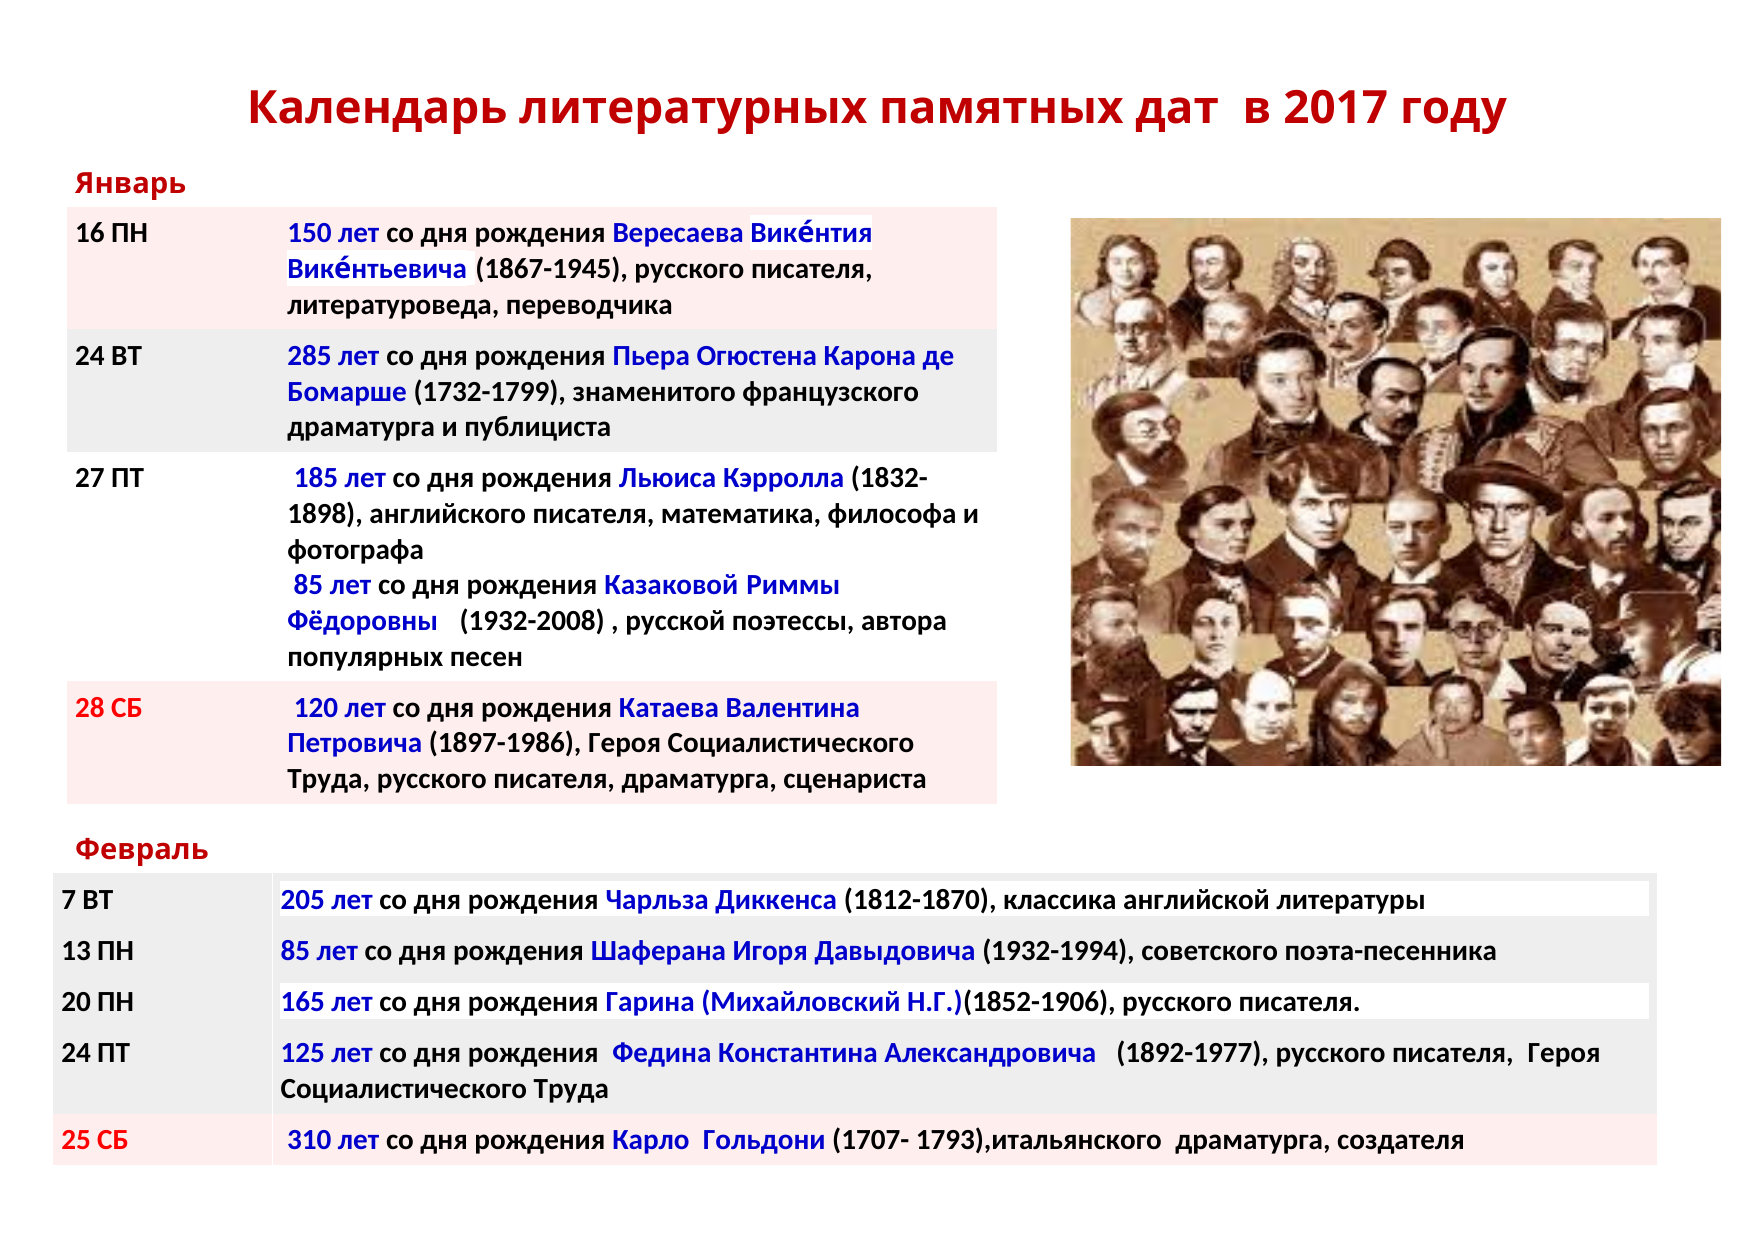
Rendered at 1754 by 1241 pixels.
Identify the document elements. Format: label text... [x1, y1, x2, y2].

text Январь [75, 162, 1679, 202]
table_cell 24 ПТ [53, 1027, 272, 1114]
table_header 16 ПН [67, 207, 279, 329]
picture [1070, 218, 1722, 766]
table_cell 185 лет со дня рождения Льюиса Кэрролла (1832-1898), английского писателя, математика, философа и фотографа 85 лет со дня рождения Казаковой Риммы Фёдоровны (1932-2008) , русской поэтессы, автора популярных песен [279, 452, 997, 681]
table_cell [273, 1114, 1657, 1165]
table_cell 28 СБ [67, 681, 279, 804]
table_header 150 лет со дня рождения Вересаева Вике́нтия Вике́нтьевича (1867-1945), русского писателя, литературоведа, переводчика [279, 207, 997, 329]
table_cell 85 лет со дня рождения Шаферана Игоря Давыдовича (1932-1994), советского поэта-песенника [273, 924, 1657, 976]
table_cell 27 ПТ [67, 452, 279, 681]
text Календарь литературных памятных дат в 2017 году [75, 75, 1679, 137]
table_cell 25 СБ [53, 1114, 272, 1165]
table_cell 24 ВТ [67, 329, 279, 452]
table_cell 285 лет со дня рождения Пьера Огюстена Карона де Бомарше (1732-1799), знаменитого французского драматурга и публициста [279, 329, 997, 452]
table_header 7 ВТ [53, 873, 272, 924]
table_header 205 лет со дня рождения Чарльза Диккенса (1812-1870), классика английской литературы [273, 873, 1657, 924]
text Февраль [75, 829, 1679, 868]
table_cell 120 лет со дня рождения Катаева Валентина Петровича (1897-1986), Героя Социалистического Труда, русского писателя, драматурга, сценариста [279, 681, 997, 804]
table_cell 20 ПН [53, 976, 272, 1027]
table_cell 125 лет со дня рождения Федина Константина Александровича (1892-1977), русского писателя, Героя Социалистического Труда [273, 1027, 1657, 1114]
table_cell 13 ПН [53, 924, 272, 976]
table_cell 165 лет со дня рождения Гарина (Михайловский Н.Г.)(1852-1906), русского писателя. [273, 976, 1657, 1027]
